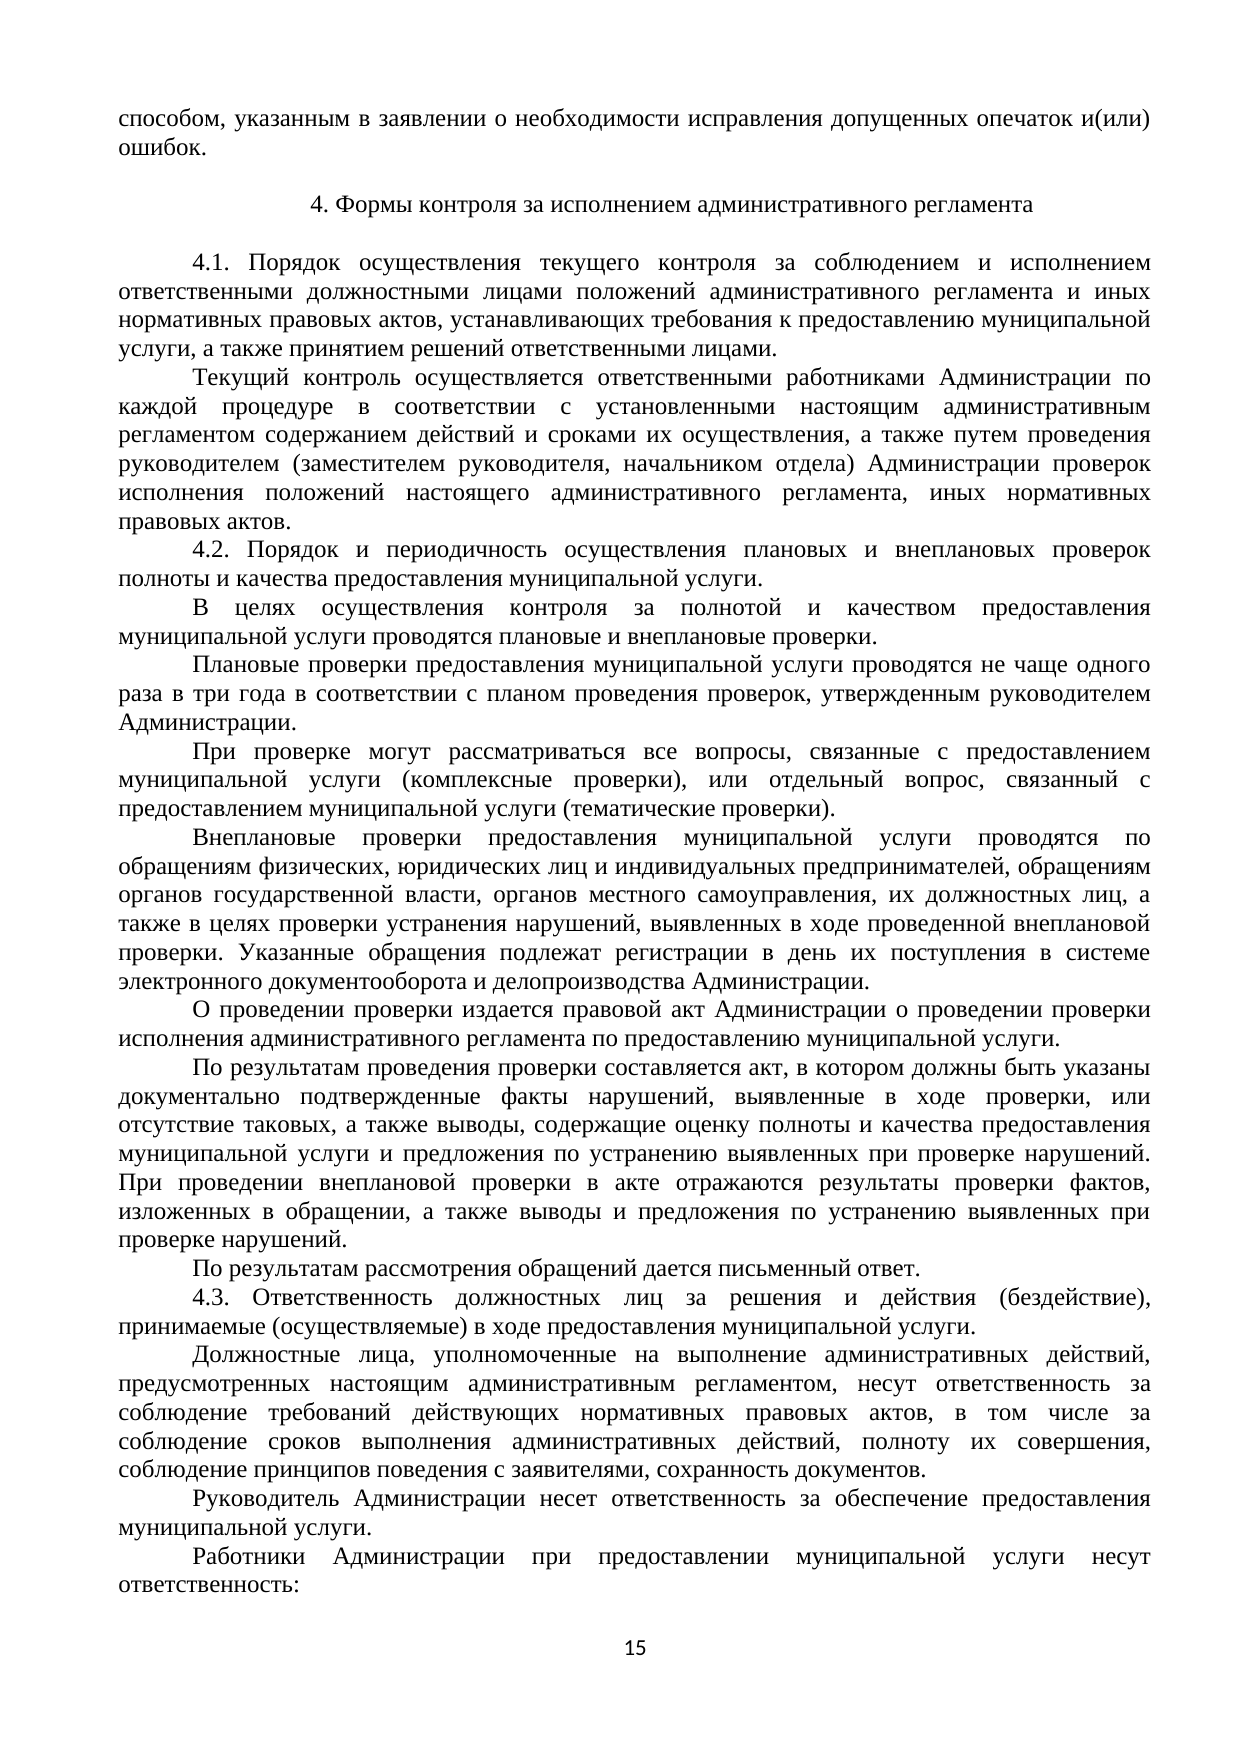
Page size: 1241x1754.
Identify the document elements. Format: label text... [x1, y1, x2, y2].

text При проверке могут рассматриваться все вопросы, связанные с предоставлением муниципальной услуги (комплексные проверки), или отдельный вопрос, связанный с предоставлением муниципальной услуги (тематические проверки). [118, 736, 1152, 822]
text Руководитель Администрации несет ответственность за обеспечение предоставления муниципальной услуги. [118, 1483, 1152, 1541]
text 4.2. Порядок и периодичность осуществления плановых и внеплановых проверок полноты и качества предоставления муниципальной услуги. [118, 534, 1152, 592]
text Плановые проверки предоставления муниципальной услуги проводятся не чаще одного раза в три года в соответствии с планом проведения проверок, утвержденным руководителем Администрации. [118, 649, 1152, 736]
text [118, 103, 1152, 161]
text По результатам проведения проверки составляется акт, в котором должны быть указаны документально подтвержденные факты нарушений, выявленные в ходе проверки, или отсутствие таковых, а также выводы, содержащие оценку полноты и качества предоставления муниципальной услуги и предложения по устранению выявленных при проверке нарушений. При проведении внеплановой проверки в акте отражаются результаты проверки фактов, изложенных в обращении, а также выводы и предложения по устранению выявленных при проверке нарушений. [118, 1052, 1152, 1253]
text Работники Администрации при предоставлении муниципальной услуги несут ответственность: [118, 1541, 1152, 1598]
text 4. Формы контроля за исполнением административного регламента [118, 189, 1152, 218]
text В целях осуществления контроля за полнотой и качеством предоставления муниципальной услуги проводятся плановые и внеплановые проверки. [118, 592, 1152, 649]
text По результатам рассмотрения обращений дается письменный ответ. [118, 1253, 1152, 1282]
text 4.1. Порядок осуществления текущего контроля за соблюдением и исполнением ответственными должностными лицами положений административного регламента и иных нормативных правовых актов, устанавливающих требования к предоставлению муниципальной услуги, а также принятием решений ответственными лицами. [118, 247, 1152, 362]
text 4.3. Ответственность должностных лиц за решения и действия (бездействие), принимаемые (осуществляемые) в ходе предоставления муниципальной услуги. [118, 1282, 1152, 1339]
text Текущий контроль осуществляется ответственными работниками Администрации по каждой процедуре в соответствии с установленными настоящим административным регламентом содержанием действий и сроками их осуществления, а также путем проведения руководителем (заместителем руководителя, начальником отдела) Администрации проверок исполнения положений настоящего административного регламента, иных нормативных правовых актов. [118, 362, 1152, 534]
text Внеплановые проверки предоставления муниципальной услуги проводятся по обращениям физических, юридических лиц и индивидуальных предпринимателей, обращениям органов государственной власти, органов местного самоуправления, их должностных лиц, а также в целях проверки устранения нарушений, выявленных в ходе проведенной внеплановой проверки. Указанные обращения подлежат регистрации в день их поступления в системе электронного документооборота и делопроизводства Администрации. [118, 822, 1152, 994]
text О проведении проверки издается правовой акт Администрации о проведении проверки исполнения административного регламента по предоставлению муниципальной услуги. [118, 994, 1152, 1052]
text Должностные лица, уполномоченные на выполнение административных действий, предусмотренных настоящим административным регламентом, несут ответственность за соблюдение требований действующих нормативных правовых актов, в том числе за соблюдение сроков выполнения административных действий, полноту их совершения, соблюдение принципов поведения с заявителями, сохранность документов. [118, 1339, 1152, 1483]
